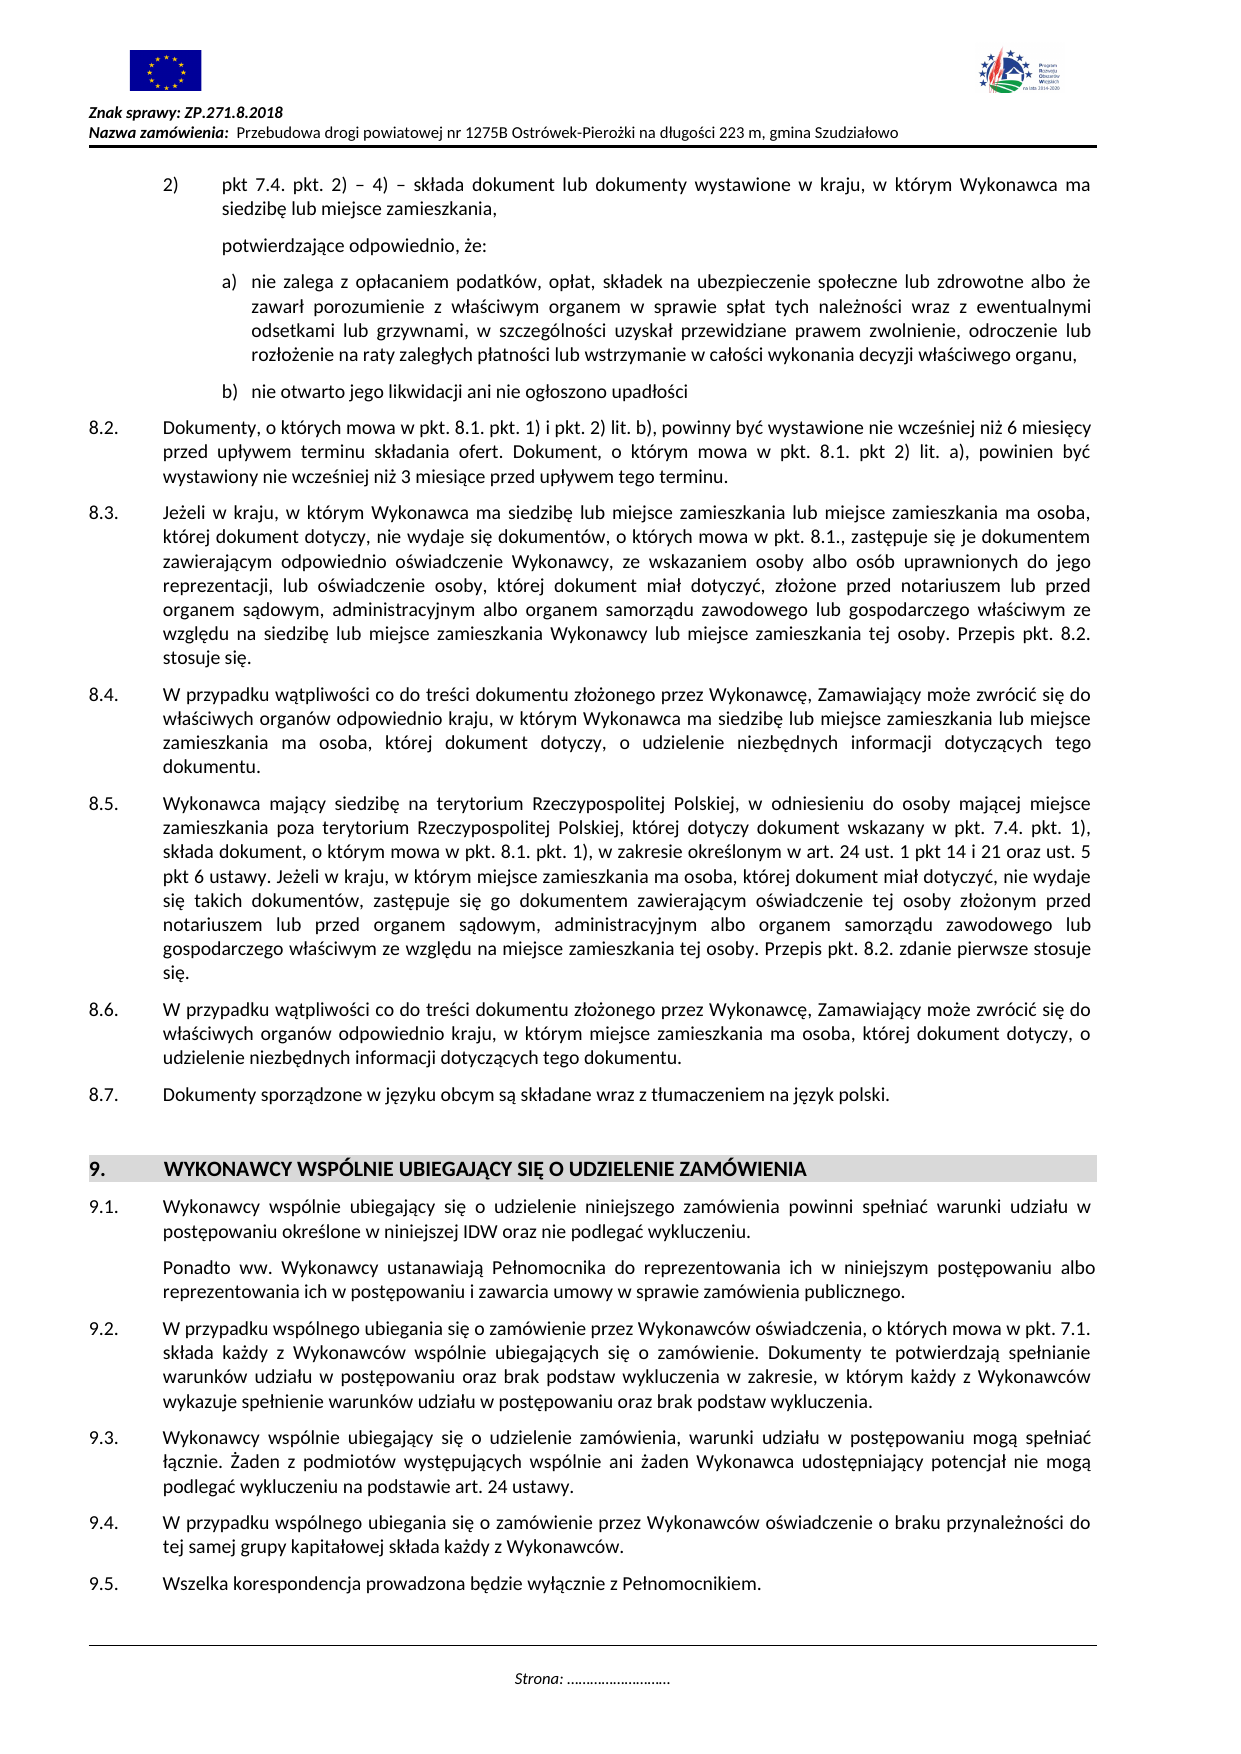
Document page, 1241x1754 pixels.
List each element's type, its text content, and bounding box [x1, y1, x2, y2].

list nie zalega z opłacaniem podatków, opłat, składek na ubezpieczenie społeczne lub zdrowotne albo że zawarł porozumienie z właściwym organem w sprawie spłat tych należności wraz z ewentualnymi odsetkami lub grzywnami, w szczególności uzyskał przewidziane prawem zwolnienie, odroczenie lub rozłożenie na raty zaległych płatności lub wstrzymanie w całości wykonania decyzji właściwego organu, [222, 269, 1092, 366]
list Jeżeli w kraju, w którym Wykonawca ma siedzibę lub miejsce zamieszkania lub miejsce zamieszkania ma osoba, której dokument dotyczy, nie wydaje się dokumentów, o których mowa w pkt. 8.1., zastępuje się je dokumentem zawierającym odpowiednio oświadczenie Wykonawcy, ze wskazaniem osoby albo osób uprawnionych do jego reprezentacji, lub oświadczenie osoby, której dokument miał dotyczyć, złożone przed notariuszem lub przed organem sądowym, administracyjnym albo organem samorządu zawodowego lub gospodarczego właściwym ze względu na siedzibę lub miejsce zamieszkania Wykonawcy lub miejsce zamieszkania tej osoby. Przepis pkt. 8.2. stosuje się. [89, 500, 1092, 669]
list Wszelka korespondencja prowadzona będzie wyłącznie z Pełnomocnikiem. [89, 1571, 1092, 1595]
list W przypadku wspólnego ubiegania się o zamówienie przez Wykonawców oświadczenie o braku przynależności do tej samej grupy kapitałowej składa każdy z Wykonawców. [89, 1510, 1092, 1559]
picture [129, 50, 202, 91]
list Wykonawca mający siedzibę na terytorium Rzeczypospolitej Polskiej, w odniesieniu do osoby mającej miejsce zamieszkania poza terytorium Rzeczypospolitej Polskiej, której dotyczy dokument wskazany w pkt. 7.4. pkt. 1), składa dokument, o którym mowa w pkt. 8.1. pkt. 1), w zakresie określonym w art. 24 ust. 1 pkt 14 i 21 oraz ust. 5 pkt 6 ustawy. Jeżeli w kraju, w którym miejsce zamieszkania ma osoba, której dokument miał dotyczyć, nie wydaje się takich dokumentów, zastępuje się go dokumentem zawierającym oświadczenie tej osoby złożonym przed notariuszem lub przed organem sądowym, administracyjnym albo organem samorządu zawodowego lub gospodarczego właściwym ze względu na miejsce zamieszkania tej osoby. Przepis pkt. 8.2. zdanie pierwsze stosuje się. [89, 791, 1092, 984]
list Dokumenty sporządzone w języku obcym są składane wraz z tłumaczeniem na język polski. [89, 1082, 1092, 1106]
list W przypadku wspólnego ubiegania się o zamówienie przez Wykonawców oświadczenia, o których mowa w pkt. 7.1. składa każdy z Wykonawców wspólnie ubiegających się o zamówienie. Dokumenty te potwierdzają spełnianie warunków udziału w postępowaniu oraz brak podstaw wykluczenia w zakresie, w którym każdy z Wykonawców wykazuje spełnienie warunków udziału w postępowaniu oraz brak podstaw wykluczenia. [89, 1316, 1092, 1413]
text potwierdzające odpowiednio, że: [222, 233, 1092, 257]
list W przypadku wątpliwości co do treści dokumentu złożonego przez Wykonawcę, Zamawiający może zwrócić się do właściwych organów odpowiednio kraju, w którym Wykonawca ma siedzibę lub miejsce zamieszkania lub miejsce zamieszkania ma osoba, której dokument dotyczy, o udzielenie niezbędnych informacji dotyczących tego dokumentu. [89, 682, 1092, 779]
list pkt 7.4. pkt. 2) – 4) – składa dokument lub dokumenty wystawione w kraju, w którym Wykonawca ma siedzibę lub miejsce zamieszkania, [163, 172, 1092, 220]
list nie otwarto jego likwidacji ani nie ogłoszono upadłości [222, 379, 1092, 403]
list Wykonawcy wspólnie ubiegający się o udzielenie niniejszego zamówienia powinni spełniać warunki udziału w postępowaniu określone w niniejszej IDW oraz nie podlegać wykluczeniu. [89, 1194, 1092, 1243]
list Dokumenty, o których mowa w pkt. 8.1. pkt. 1) i pkt. 2) lit. b), powinny być wystawione nie wcześniej niż 6 miesięcy przed upływem terminu składania ofert. Dokument, o którym mowa w pkt. 8.1. pkt 2) lit. a), powinien być wystawiony nie wcześniej niż 3 miesiące przed upływem tego terminu. [89, 415, 1092, 488]
subtitle Wykonawcy wspólnie ubiegający się o udzielenie zamówienia [89, 1155, 1097, 1182]
list Wykonawcy wspólnie ubiegający się o udzielenie zamówienia, warunki udziału w postępowaniu mogą spełniać łącznie. Żaden z podmiotów występujących wspólnie ani żaden Wykonawca udostępniający potencjał nie mogą podlegać wykluczeniu na podstawie art. 24 ustawy. [89, 1425, 1092, 1498]
text Ponadto ww. Wykonawcy ustanawiają Pełnomocnika do reprezentowania ich w niniejszym postępowaniu albo reprezentowania ich w postępowaniu i zawarcia umowy w sprawie zamówienia publicznego. [89, 1255, 1097, 1304]
list W przypadku wątpliwości co do treści dokumentu złożonego przez Wykonawcę, Zamawiający może zwrócić się do właściwych organów odpowiednio kraju, w którym miejsce zamieszkania ma osoba, której dokument dotyczy, o udzielenie niezbędnych informacji dotyczących tego dokumentu. [89, 997, 1092, 1069]
